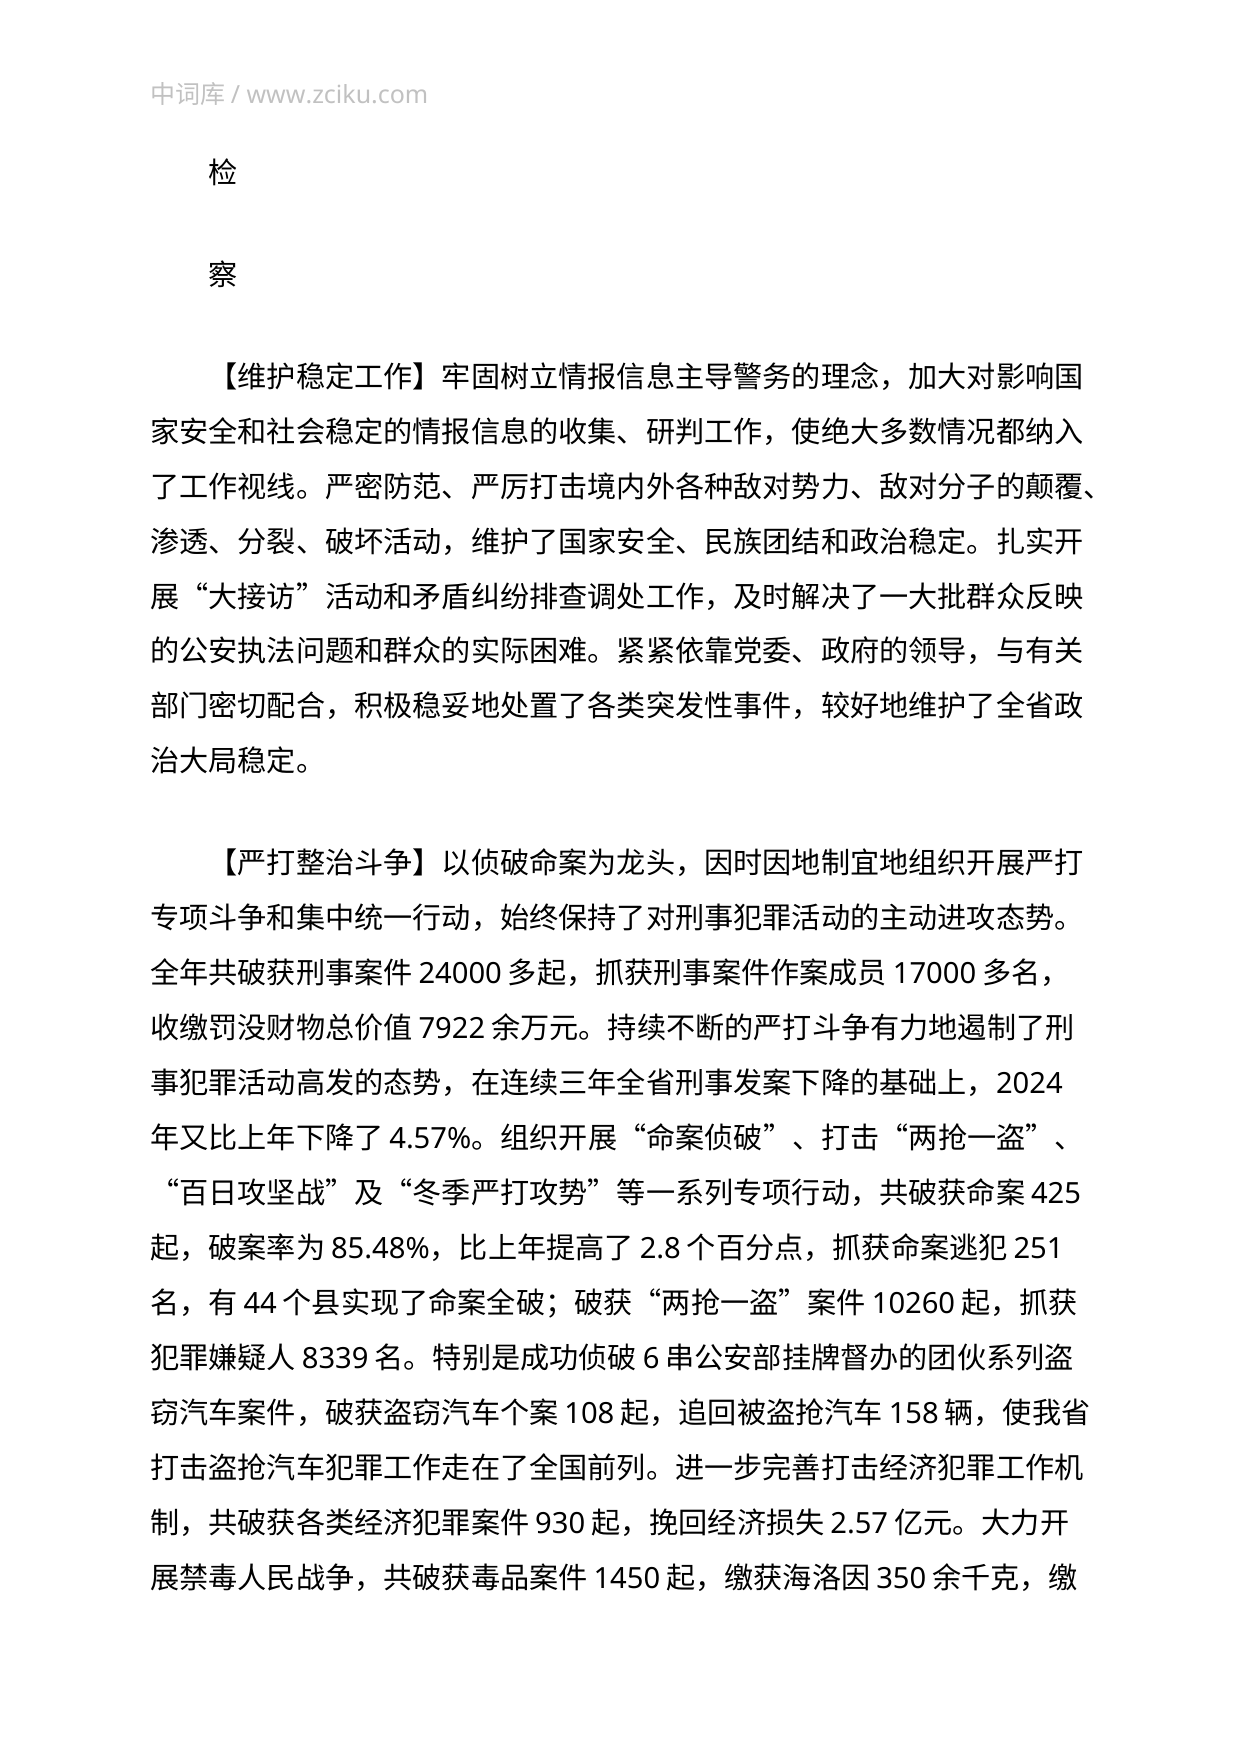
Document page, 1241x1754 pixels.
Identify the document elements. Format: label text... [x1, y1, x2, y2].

text 察 [150, 252, 1090, 294]
text 【维护稳定工作】牢固树立情报信息主导警务的理念，加大对影响国家安全和社会稳定的情报信息的收集、研判工作，使绝大多数情况都纳入了工作视线。严密防范、严厉打击境内外各种敌对势力、敌对分子的颠覆、渗透、分裂、破坏活动，维护了国家安全、民族团结和政治稳定。扎实开展“大接访”活动和矛盾纠纷排查调处工作，及时解决了一大批群众反映的公安执法问题和群众的实际困难。紧紧依靠党委、政府的领导，与有关部门密切配合，积极稳妥地处置了各类突发性事件，较好地维护了全省政治大局稳定。 [150, 353, 1090, 780]
text 检 [150, 150, 1090, 192]
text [150, 839, 1090, 1597]
